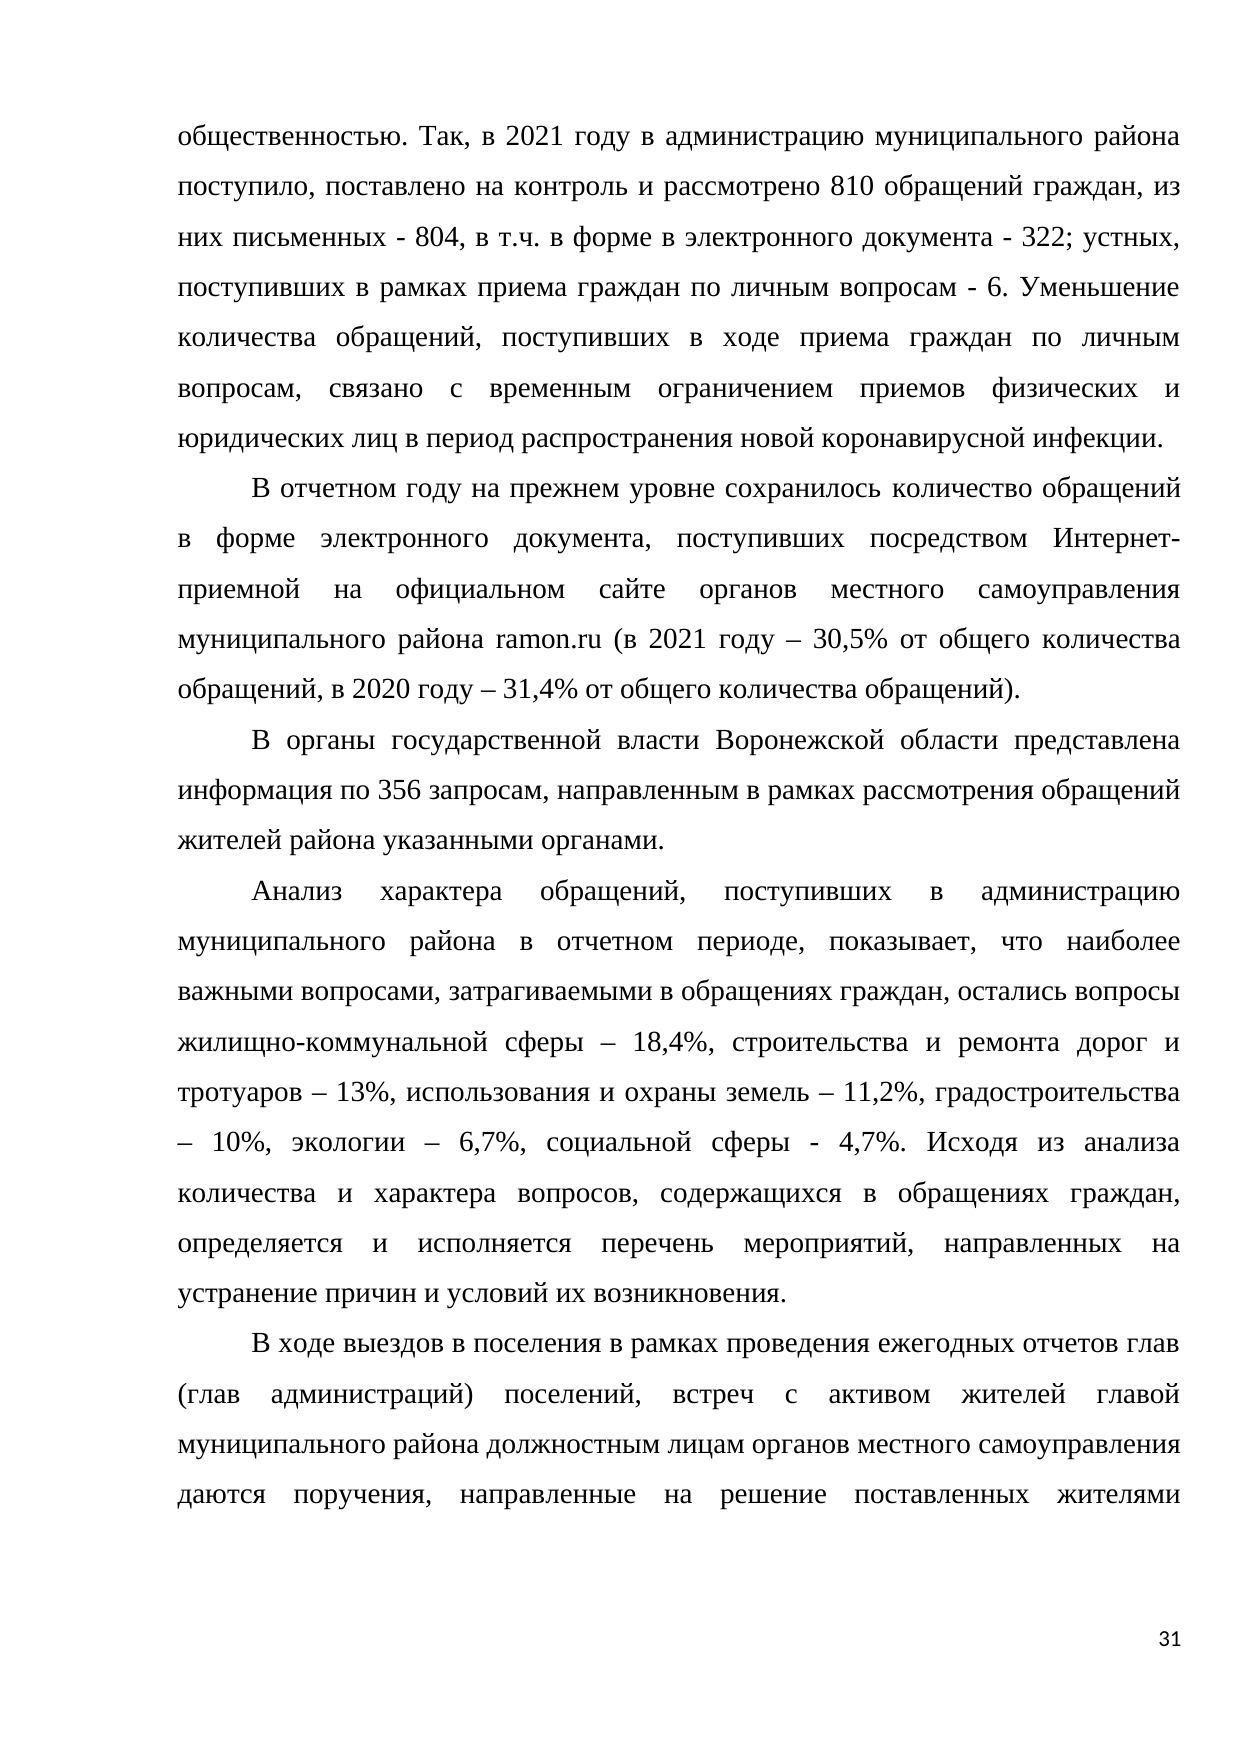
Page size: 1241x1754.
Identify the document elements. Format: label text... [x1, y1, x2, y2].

text В отчетном году на прежнем уровне сохранилось количество обращений в форме электронного документа, поступивших посредством Интернет-приемной на официальном сайте органов местного самоуправления муниципального района ramon.ru (в 2021 году – 30,5% от общего количества обращений, в 2020 году – 31,4% от общего количества обращений). [177, 470, 1181, 705]
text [177, 1326, 1181, 1510]
text Анализ характера обращений, поступивших в администрацию муниципального района в отчетном периоде, показывает, что наиболее важными вопросами, затрагиваемыми в обращениях граждан, остались вопросы жилищно-коммунальной сферы – 18,4%, строительства и ремонта дорог и тротуаров – 13%, использования и охраны земель – 11,2%, градостроительства – 10%, экологии – 6,7%, социальной сферы - 4,7%. Исходя из анализа количества и характера вопросов, содержащихся в обращениях граждан, определяется и исполняется перечень мероприятий, направленных на устранение причин и условий их возникновения. [177, 873, 1181, 1309]
text В органы государственной власти Воронежской области представлена информация по 356 запросам, направленным в рамках рассмотрения обращений жителей района указанными органами. [177, 722, 1181, 856]
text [177, 118, 1181, 453]
